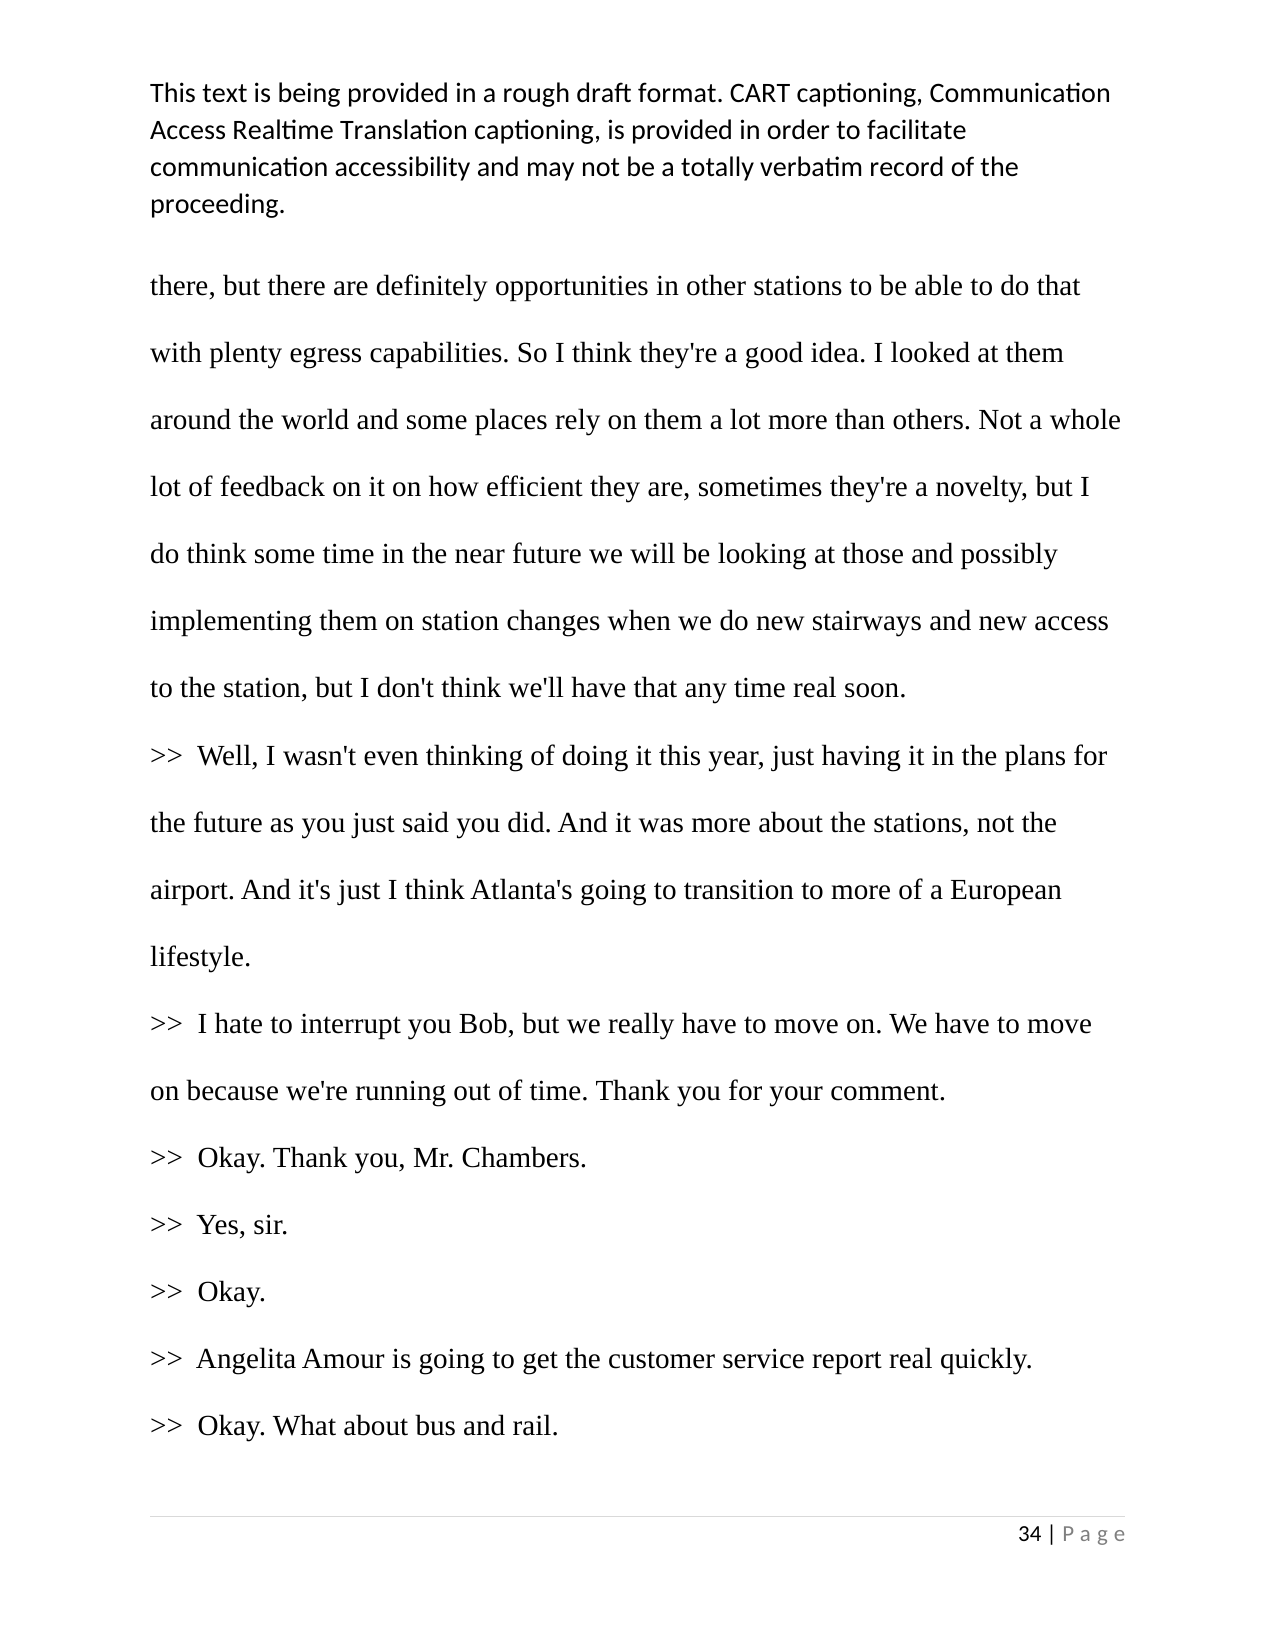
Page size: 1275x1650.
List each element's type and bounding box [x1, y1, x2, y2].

text [150, 268, 1125, 1442]
